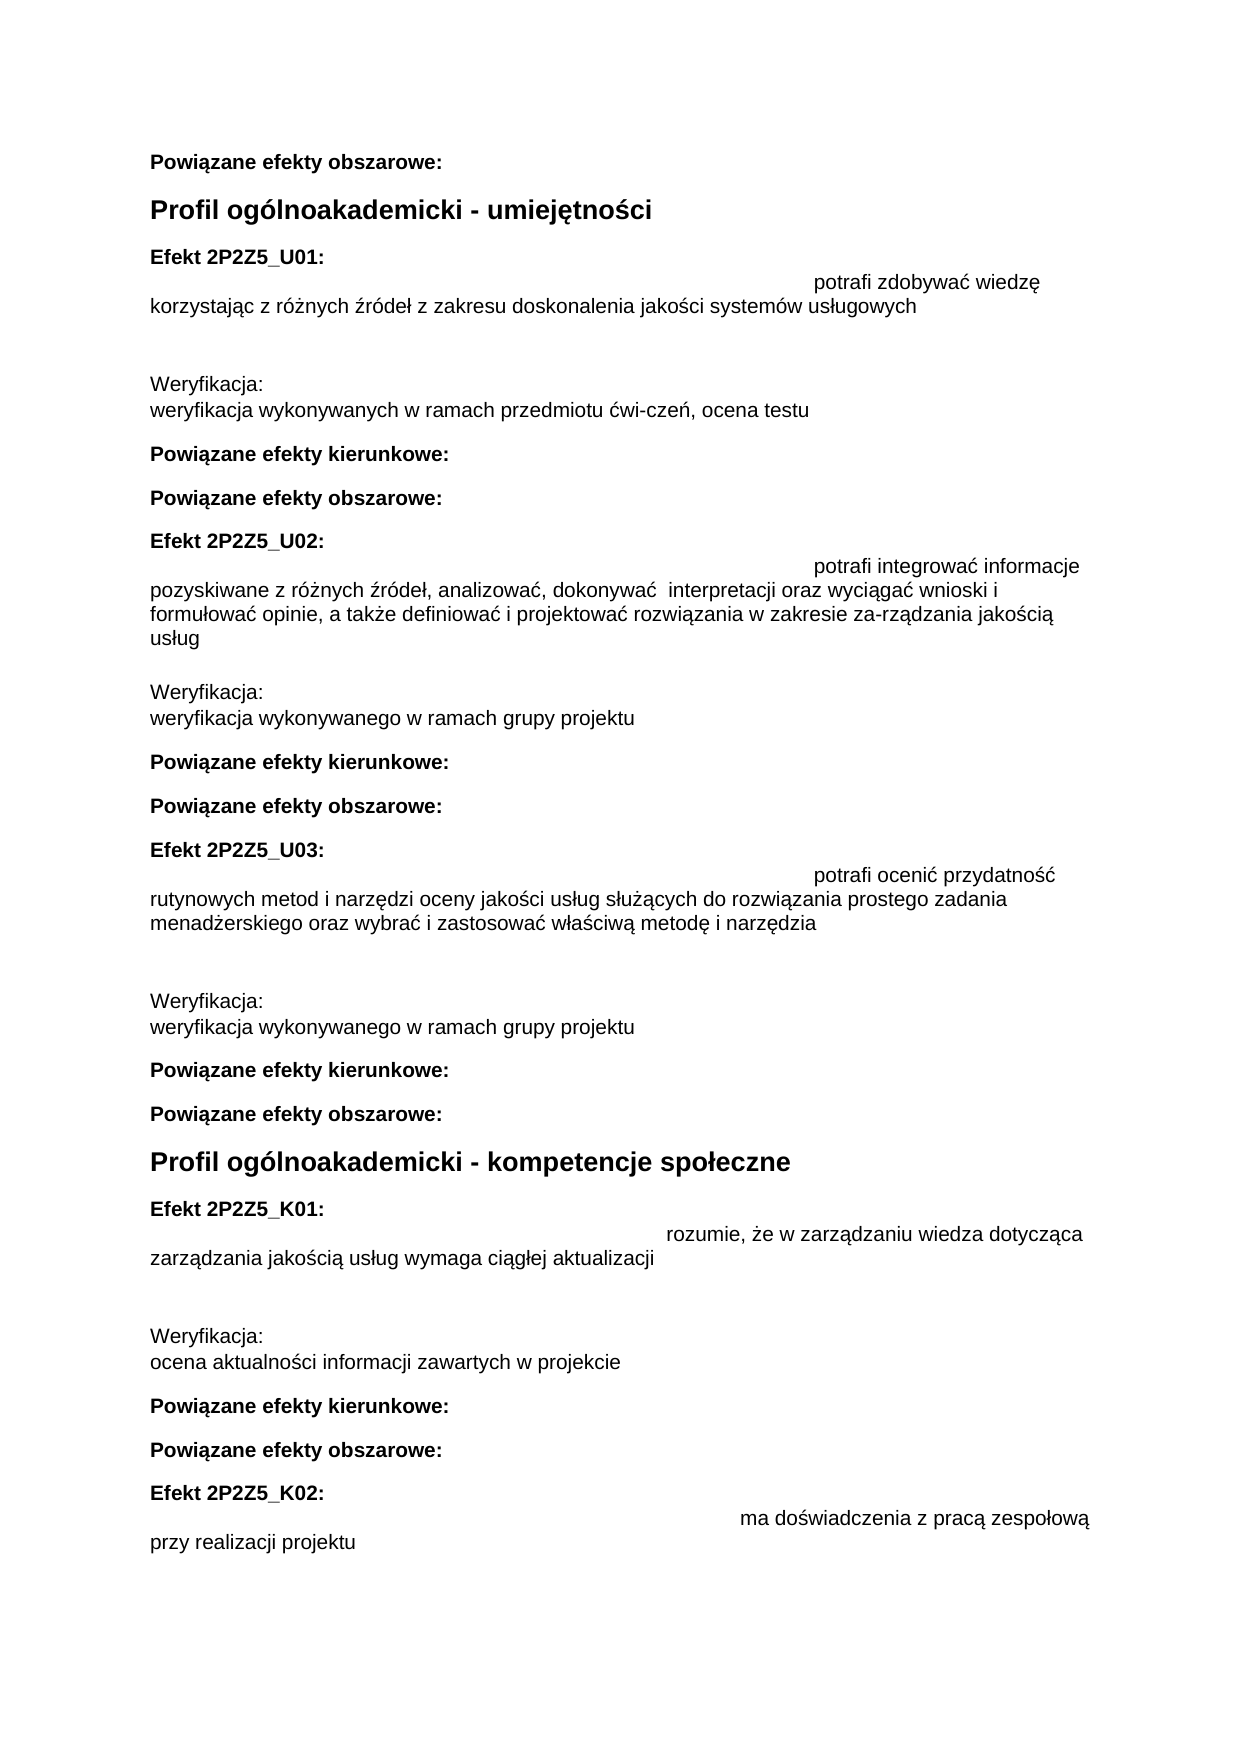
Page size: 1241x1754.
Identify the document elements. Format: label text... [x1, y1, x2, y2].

text Powiązane efekty obszarowe: [150, 1102, 1090, 1126]
text Powiązane efekty obszarowe: [150, 1437, 1090, 1461]
text Weryfikacja: [150, 372, 1090, 396]
text Powiązane efekty kierunkowe: [150, 1058, 1090, 1082]
text Efekt 2P2Z5_K01: [150, 1197, 1090, 1221]
text Powiązane efekty obszarowe: [150, 485, 1090, 509]
text ocena aktualności informacji zawartych w projekcie [150, 1350, 1090, 1374]
text weryfikacja wykonywanych w ramach przedmiotu ćwi-czeń, ocena testu [150, 398, 1090, 422]
text potrafi integrować informacje pozyskiwane z różnych źródeł, analizować, dokonywać interpretacji oraz wyciągać wnioski i formułować opinie, a także definiować i projektować rozwiązania w zakresie za-rządzania jakością usług [150, 554, 1090, 674]
text Powiązane efekty kierunkowe: [150, 1394, 1090, 1418]
subtitle Profil ogólnoakademicki - kompetencje społeczne [150, 1146, 1090, 1177]
text Efekt 2P2Z5_U02: [150, 529, 1090, 553]
text rozumie, że w zarządzaniu wiedza dotycząca zarządzania jakością usług wymaga ciągłej aktualizacji [150, 1222, 1090, 1318]
text ma doświadczenia z pracą zespołową przy realizacji projektu [150, 1506, 1090, 1578]
text potrafi zdobywać wiedzę korzystając z różnych źródeł z zakresu doskonalenia jakości systemów usługowych [150, 270, 1090, 366]
text Efekt 2P2Z5_U01: [150, 245, 1090, 269]
text Powiązane efekty obszarowe: [150, 150, 1090, 174]
text Powiązane efekty kierunkowe: [150, 750, 1090, 774]
text Efekt 2P2Z5_U03: [150, 837, 1090, 861]
text potrafi ocenić przydatność rutynowych metod i narzędzi oceny jakości usług służących do rozwiązania prostego zadania menadżerskiego oraz wybrać i zastosować właściwą metodę i narzędzia [150, 862, 1090, 982]
text weryfikacja wykonywanego w ramach grupy projektu [150, 706, 1090, 730]
text Weryfikacja: [150, 988, 1090, 1012]
text Weryfikacja: [150, 680, 1090, 704]
text Powiązane efekty kierunkowe: [150, 442, 1090, 466]
text Efekt 2P2Z5_K02: [150, 1481, 1090, 1505]
text Weryfikacja: [150, 1324, 1090, 1348]
subtitle Profil ogólnoakademicki - umiejętności [150, 194, 1090, 225]
text weryfikacja wykonywanego w ramach grupy projektu [150, 1014, 1090, 1038]
text Powiązane efekty obszarowe: [150, 794, 1090, 818]
